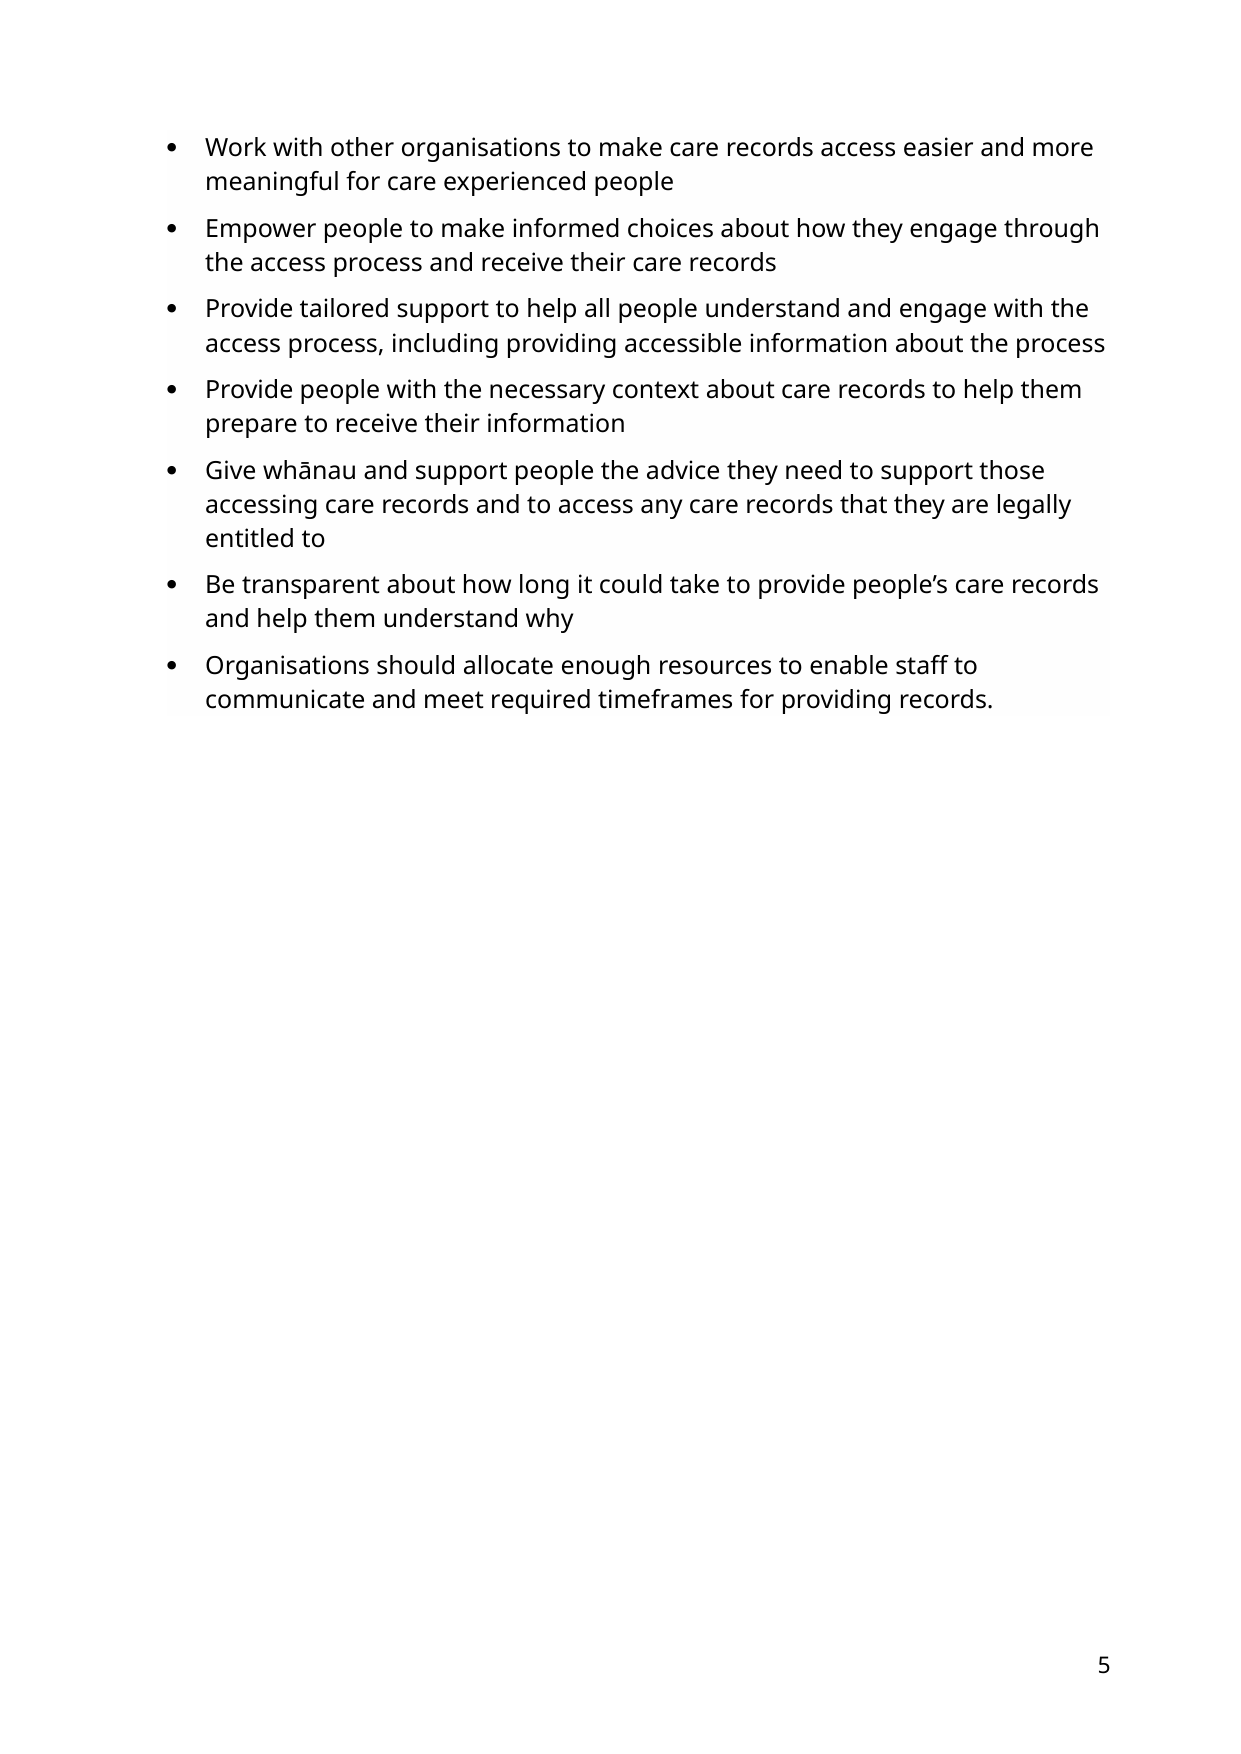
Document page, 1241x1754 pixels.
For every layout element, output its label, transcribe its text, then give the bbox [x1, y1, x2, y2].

list Be transparent about how long it could take to provide people’s care records and help them understand why [167, 567, 1110, 635]
list Organisations should allocate enough resources to enable staff to communicate and meet required timeframes for providing records. [167, 648, 1110, 716]
list Empower people to make informed choices about how they engage through the access process and receive their care records​ [167, 211, 1110, 279]
list Give whānau and support people the advice they need to support those accessing care records and to access any care records that they are legally entitled to​ [167, 452, 1110, 554]
list Provide people with the necessary context about care records to help them prepare to receive their information​ [167, 372, 1110, 440]
list Work with other organisations to make care records access easier and more meaningful for care experienced people​ [167, 130, 1110, 198]
list Provide tailored support to help all people understand and engage with the access process, including providing accessible information about the process​ [167, 291, 1110, 359]
